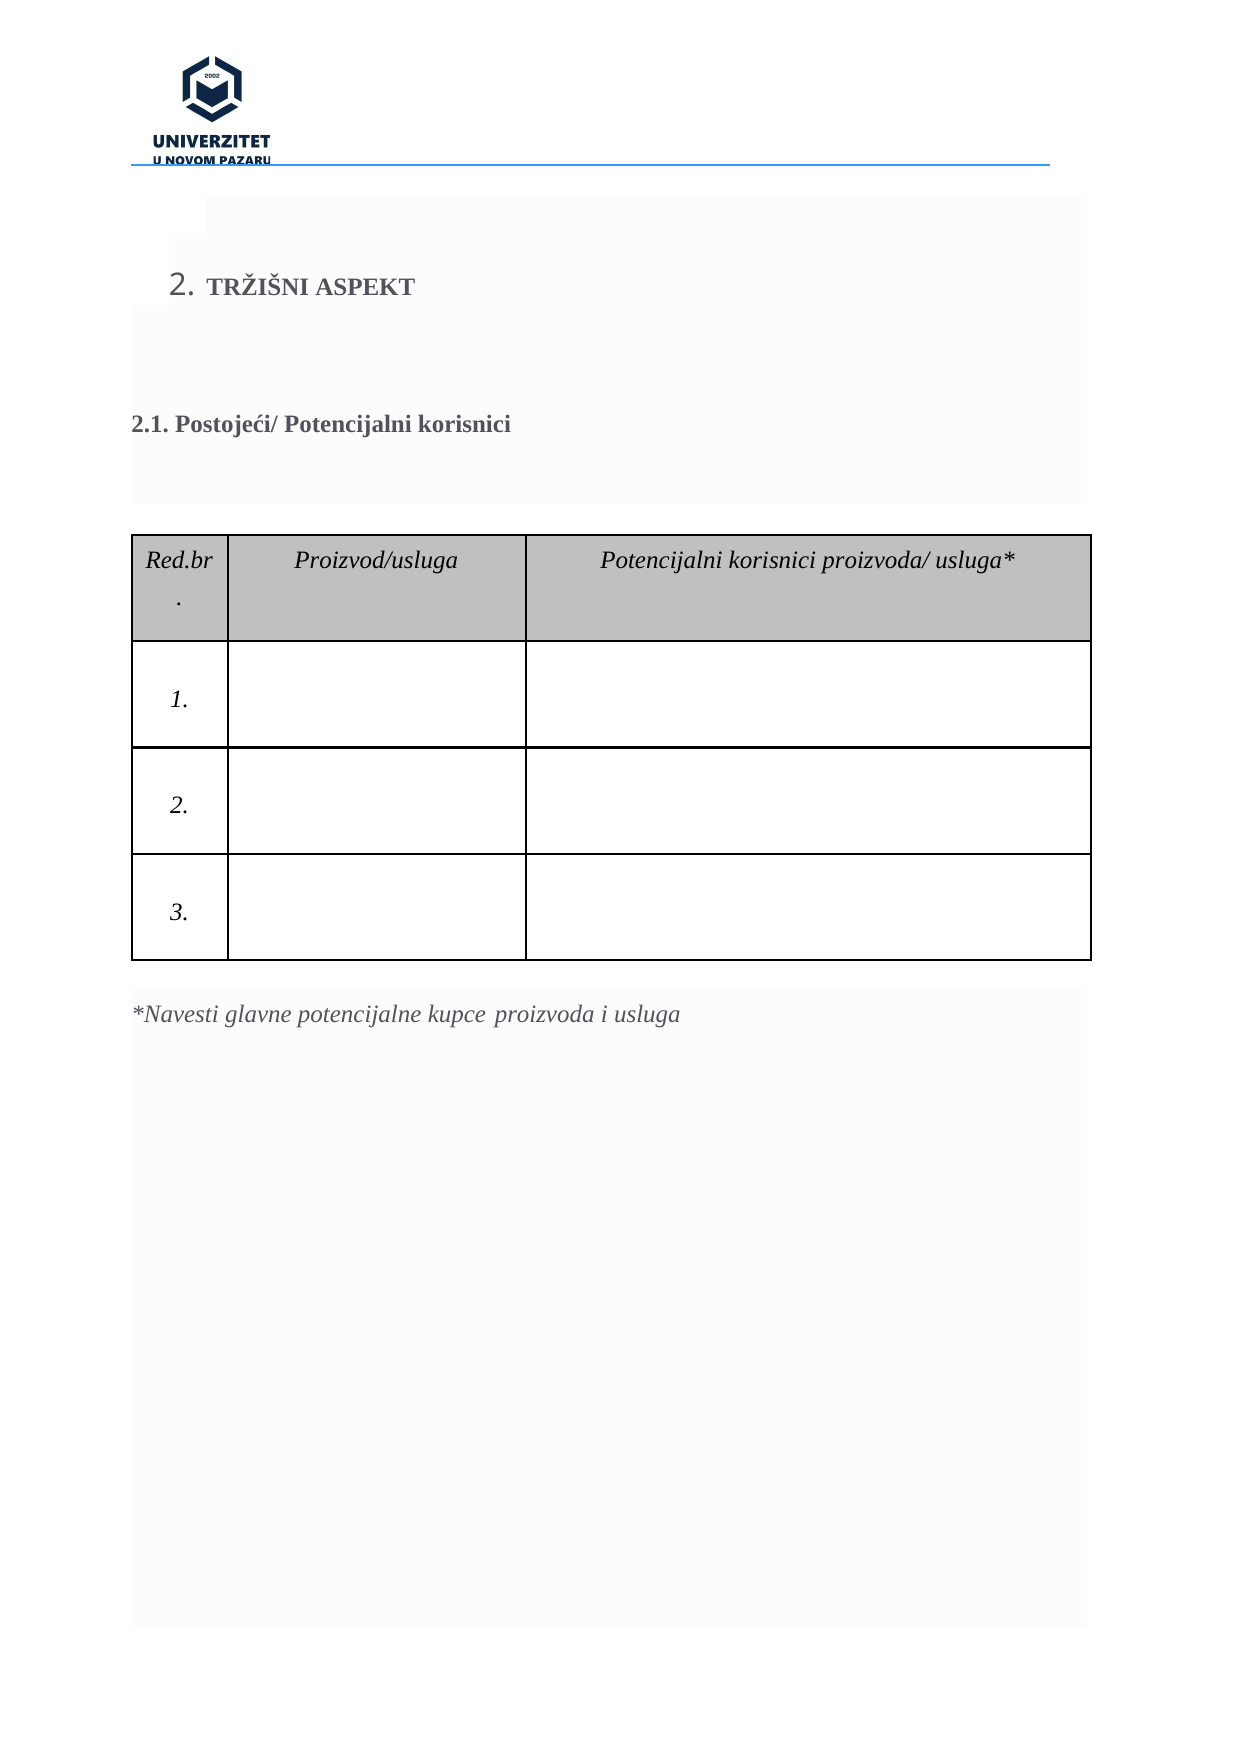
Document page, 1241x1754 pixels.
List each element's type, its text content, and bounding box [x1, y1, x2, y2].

table_cell [229, 642, 525, 746]
table_header Red.br. [133, 536, 227, 640]
table_cell 3. [133, 855, 227, 959]
list TRŽIŠNI ASPEKT [169, 262, 1087, 305]
text *Navesti glavne potencijalne kupce proizvoda i usluga [131, 990, 1087, 1028]
picture [153, 56, 271, 164]
table_header Proizvod/usluga [229, 536, 525, 640]
table_cell [527, 855, 1090, 959]
table_cell [229, 749, 525, 853]
text 2.1. Postojeći/ Potencijalni korisnici [131, 401, 1087, 438]
table_cell [229, 855, 525, 959]
table_cell 1. [133, 642, 227, 746]
table_header Potencijalni korisnici proizvoda/ usluga* [527, 536, 1090, 640]
table_cell [527, 749, 1090, 853]
table_cell [527, 642, 1090, 746]
table_cell 2. [133, 749, 227, 853]
